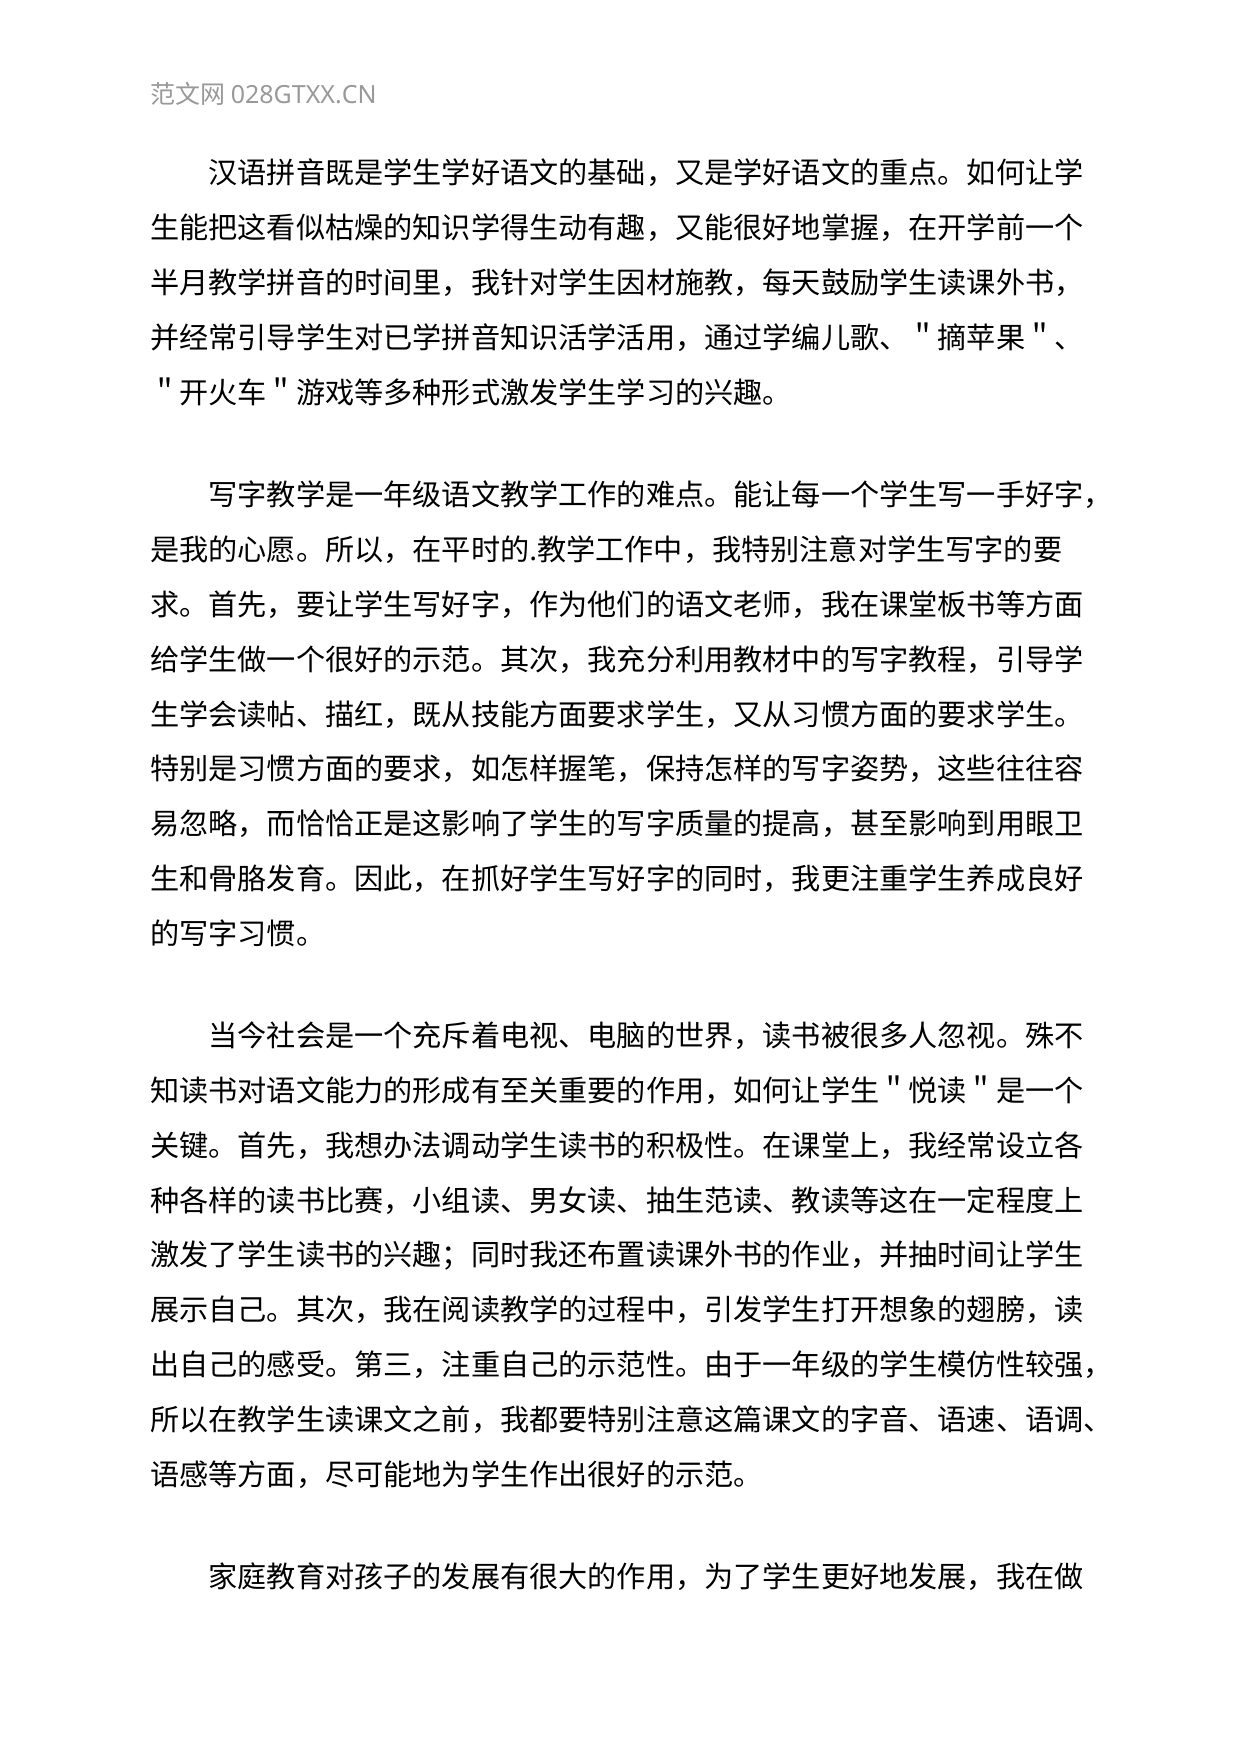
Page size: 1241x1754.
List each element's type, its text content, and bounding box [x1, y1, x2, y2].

text 当今社会是一个充斥着电视、电脑的世界，读书被很多人忽视。殊不知读书对语文能力的形成有至关重要的作用，如何让学生＂悦读＂是一个关键。首先，我想办法调动学生读书的积极性。在课堂上，我经常设立各种各样的读书比赛，小组读、男女读、抽生范读、教读等这在一定程度上激发了学生读书的兴趣；同时我还布置读课外书的作业，并抽时间让学生展示自己。其次，我在阅读教学的过程中，引发学生打开想象的翅膀，读出自己的感受。第三，注重自己的示范性。由于一年级的学生模仿性较强，所以在教学生读课文之前，我都要特别注意这篇课文的字音、语速、语调、语感等方面，尽可能地为学生作出很好的示范。 [150, 1012, 1090, 1494]
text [150, 1553, 1090, 1596]
text 写字教学是一年级语文教学工作的难点。能让每一个学生写一手好字，是我的心愿。所以，在平时的.教学工作中，我特别注意对学生写字的要求。首先，要让学生写好字，作为他们的语文老师，我在课堂板书等方面给学生做一个很好的示范。其次，我充分利用教材中的写字教程，引导学生学会读帖、描红，既从技能方面要求学生，又从习惯方面的要求学生。特别是习惯方面的要求，如怎样握笔，保持怎样的写字姿势，这些往往容易忽略，而恰恰正是这影响了学生的写字质量的提高，甚至影响到用眼卫生和骨胳发育。因此，在抓好学生写好字的同时，我更注重学生养成良好的写字习惯。 [150, 471, 1090, 953]
text 汉语拼音既是学生学好语文的基础，又是学好语文的重点。如何让学生能把这看似枯燥的知识学得生动有趣，又能很好地掌握，在开学前一个半月教学拼音的时间里，我针对学生因材施教，每天鼓励学生读课外书，并经常引导学生对已学拼音知识活学活用，通过学编儿歌、＂摘苹果＂、＂开火车＂游戏等多种形式激发学生学习的兴趣。 [150, 150, 1090, 412]
